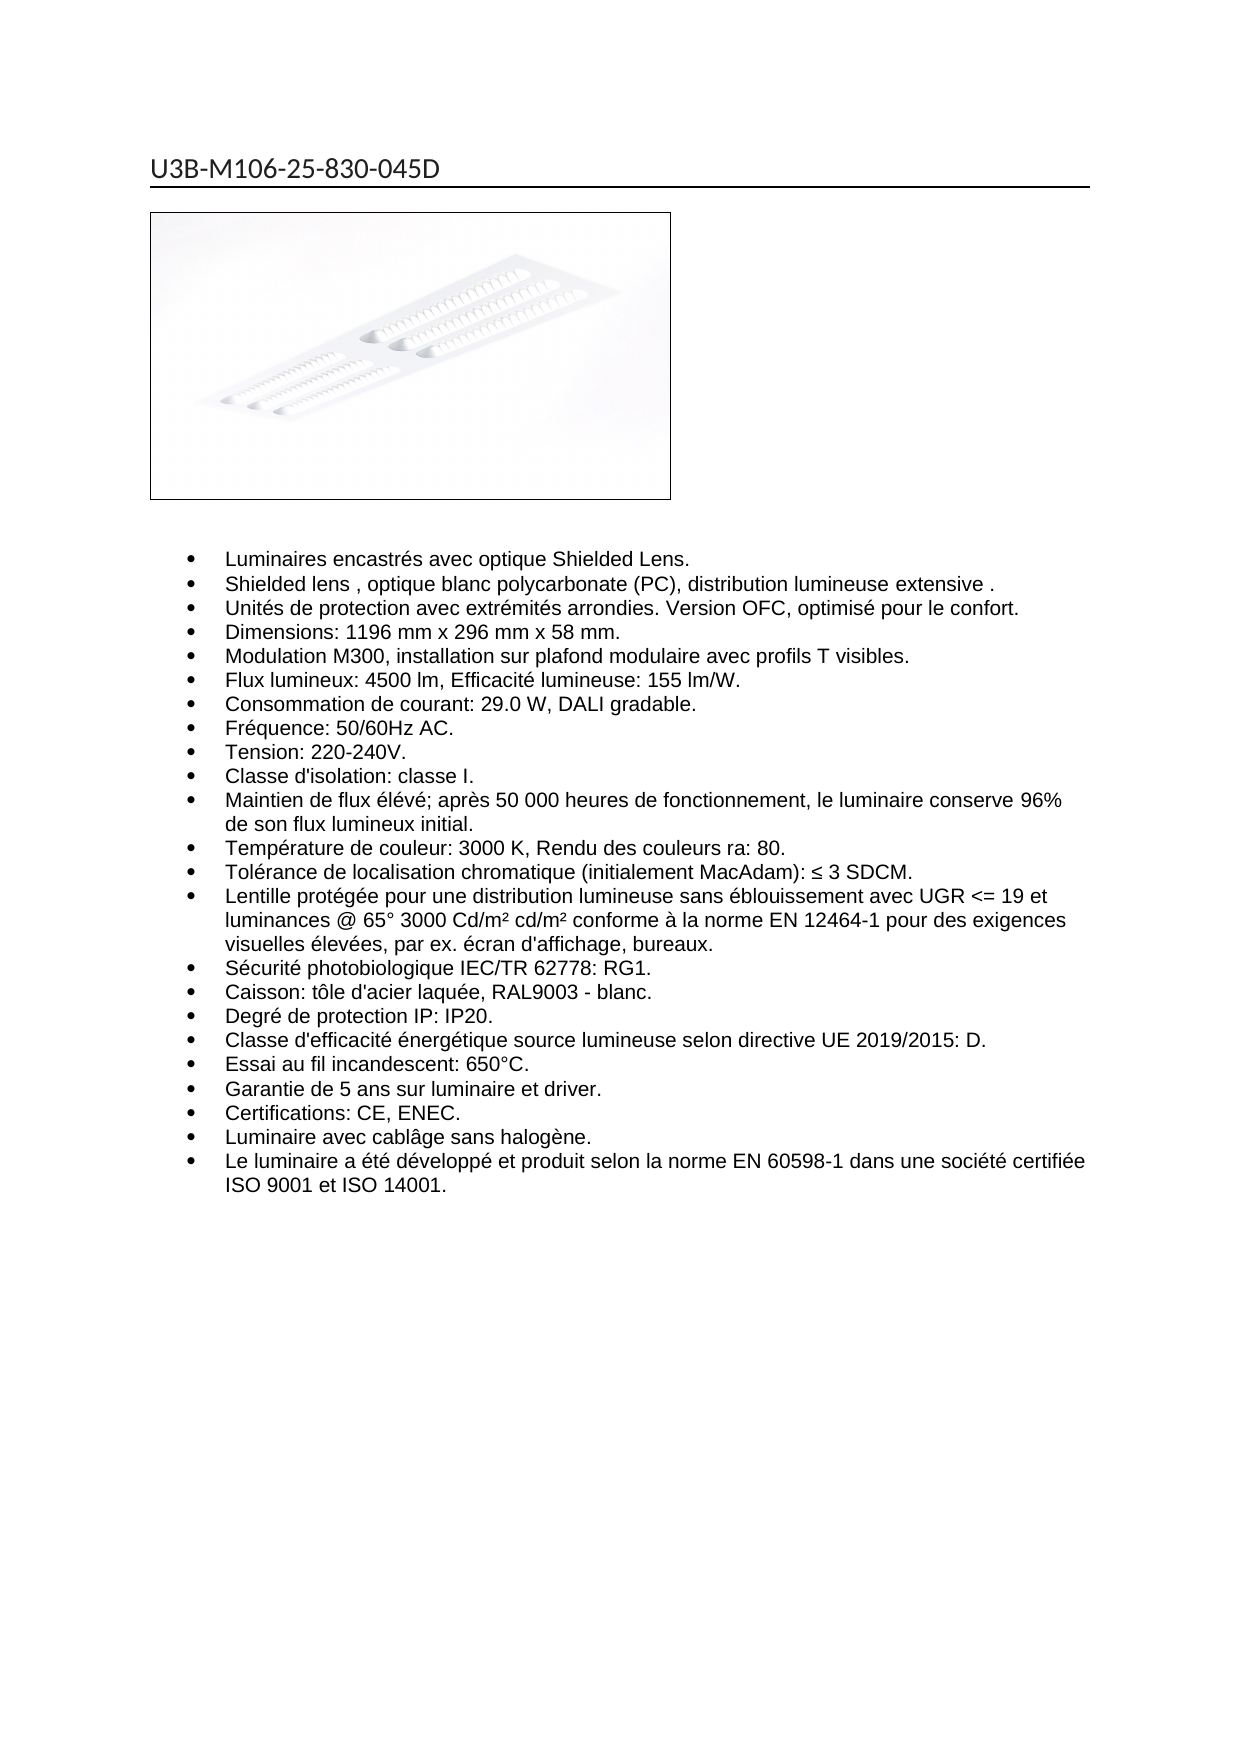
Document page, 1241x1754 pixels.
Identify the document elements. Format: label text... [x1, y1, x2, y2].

list Caisson: tôle d'acier laquée, RAL9003 - blanc. [187, 980, 1090, 1004]
list Luminaires encastrés avec optique Shielded Lens. [187, 547, 1090, 571]
list Dimensions: 1196 mm x 296 mm x 58 mm. [187, 619, 1090, 643]
list Température de couleur: 3000 K, Rendu des couleurs ra: 80. [187, 836, 1090, 860]
list Certifications: CE, ENEC. [187, 1100, 1090, 1124]
picture [151, 213, 670, 499]
list Flux lumineux: 4500 lm, Efficacité lumineuse: 155 lm/W. [187, 668, 1090, 692]
list Consommation de courant: 29.0 W, DALI gradable. [187, 692, 1090, 716]
list Modulation M300, installation sur plafond modulaire avec profils T visibles. [187, 643, 1090, 668]
list Classe d'efficacité énergétique source lumineuse selon directive UE 2019/2015: D. [187, 1028, 1090, 1052]
list Classe d'isolation: classe I. [187, 764, 1090, 788]
list Essai au fil incandescent: 650°C. [187, 1052, 1090, 1076]
list Luminaire avec cablâge sans halogène. [187, 1124, 1090, 1148]
list Sécurité photobiologique IEC/TR 62778: RG1. [187, 956, 1090, 980]
list Maintien de flux élévé; après 50 000 heures de fonctionnement, le luminaire conserve 96% de son flux lumineux initial. [187, 788, 1090, 836]
list Shielded lens , optique blanc polycarbonate (PC), distribution lumineuse extensive . [187, 571, 1090, 595]
list Garantie de 5 ans sur luminaire et driver. [187, 1076, 1090, 1100]
list Unités de protection avec extrémités arrondies. Version OFC, optimisé pour le confort. [187, 595, 1090, 619]
list Tension: 220-240V. [187, 740, 1090, 764]
list Tolérance de localisation chromatique (initialement MacAdam): ≤ 3 SDCM. [187, 860, 1090, 884]
text U3B-M106-25-830-045D [150, 150, 1090, 186]
list Lentille protégée pour une distribution lumineuse sans éblouissement avec UGR <= 19 et luminances @ 65° 3000 Cd/m² cd/m² conforme à la norme EN 12464-1 pour des exigences visuelles élevées, par ex. écran d'affichage, bureaux. [187, 884, 1090, 956]
list Fréquence: 50/60Hz AC. [187, 716, 1090, 740]
list Le luminaire a été développé et produit selon la norme EN 60598-1 dans une société certifiée ISO 9001 et ISO 14001. [187, 1148, 1090, 1197]
list Degré de protection IP: IP20. [187, 1004, 1090, 1028]
